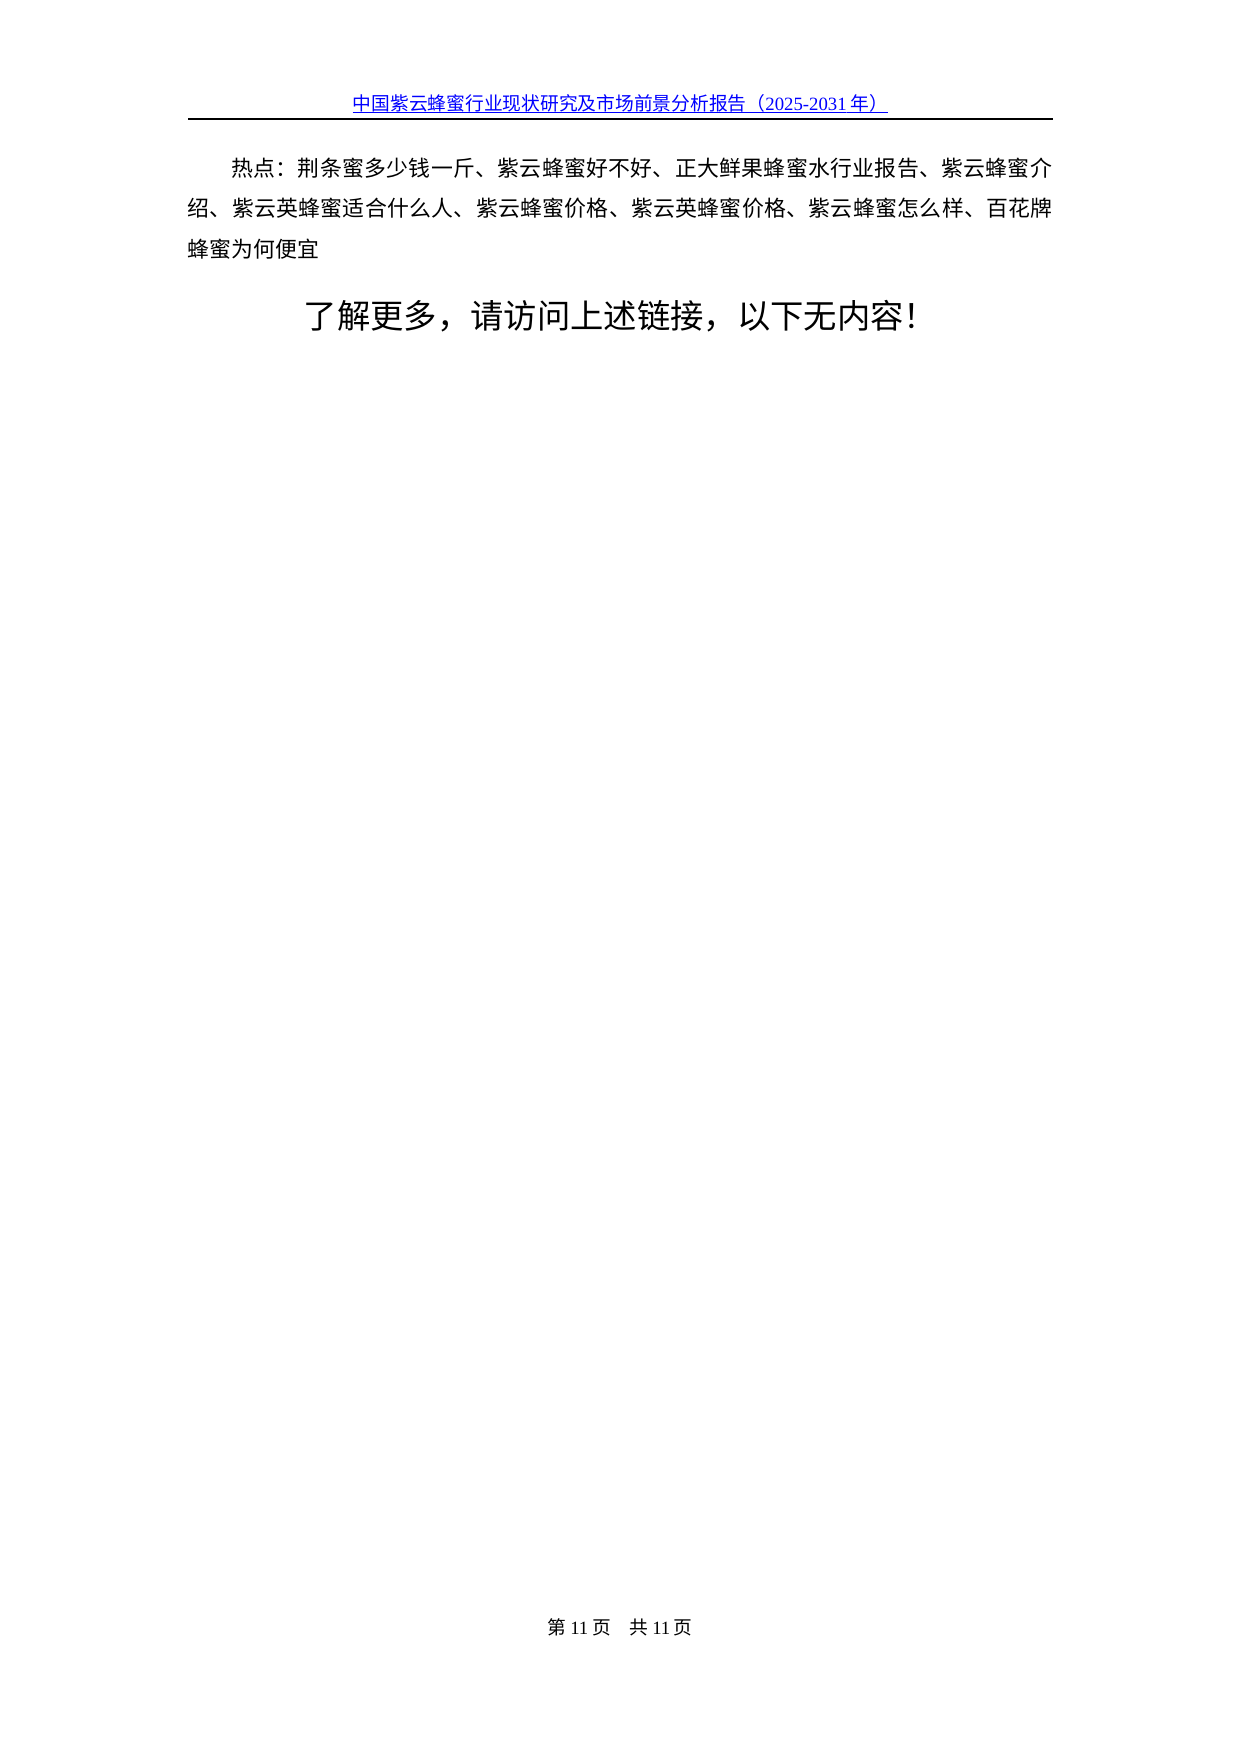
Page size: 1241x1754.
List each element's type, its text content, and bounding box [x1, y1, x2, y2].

title 了解更多，请访问上述链接，以下无内容！ [187, 282, 1053, 347]
text 热点：荆条蜜多少钱一斤、紫云蜂蜜好不好、正大鲜果蜂蜜水行业报告、紫云蜂蜜介绍、紫云英蜂蜜适合什么人、紫云蜂蜜价格、紫云英蜂蜜价格、紫云蜂蜜怎么样、百花牌蜂蜜为何便宜 [187, 150, 1053, 264]
